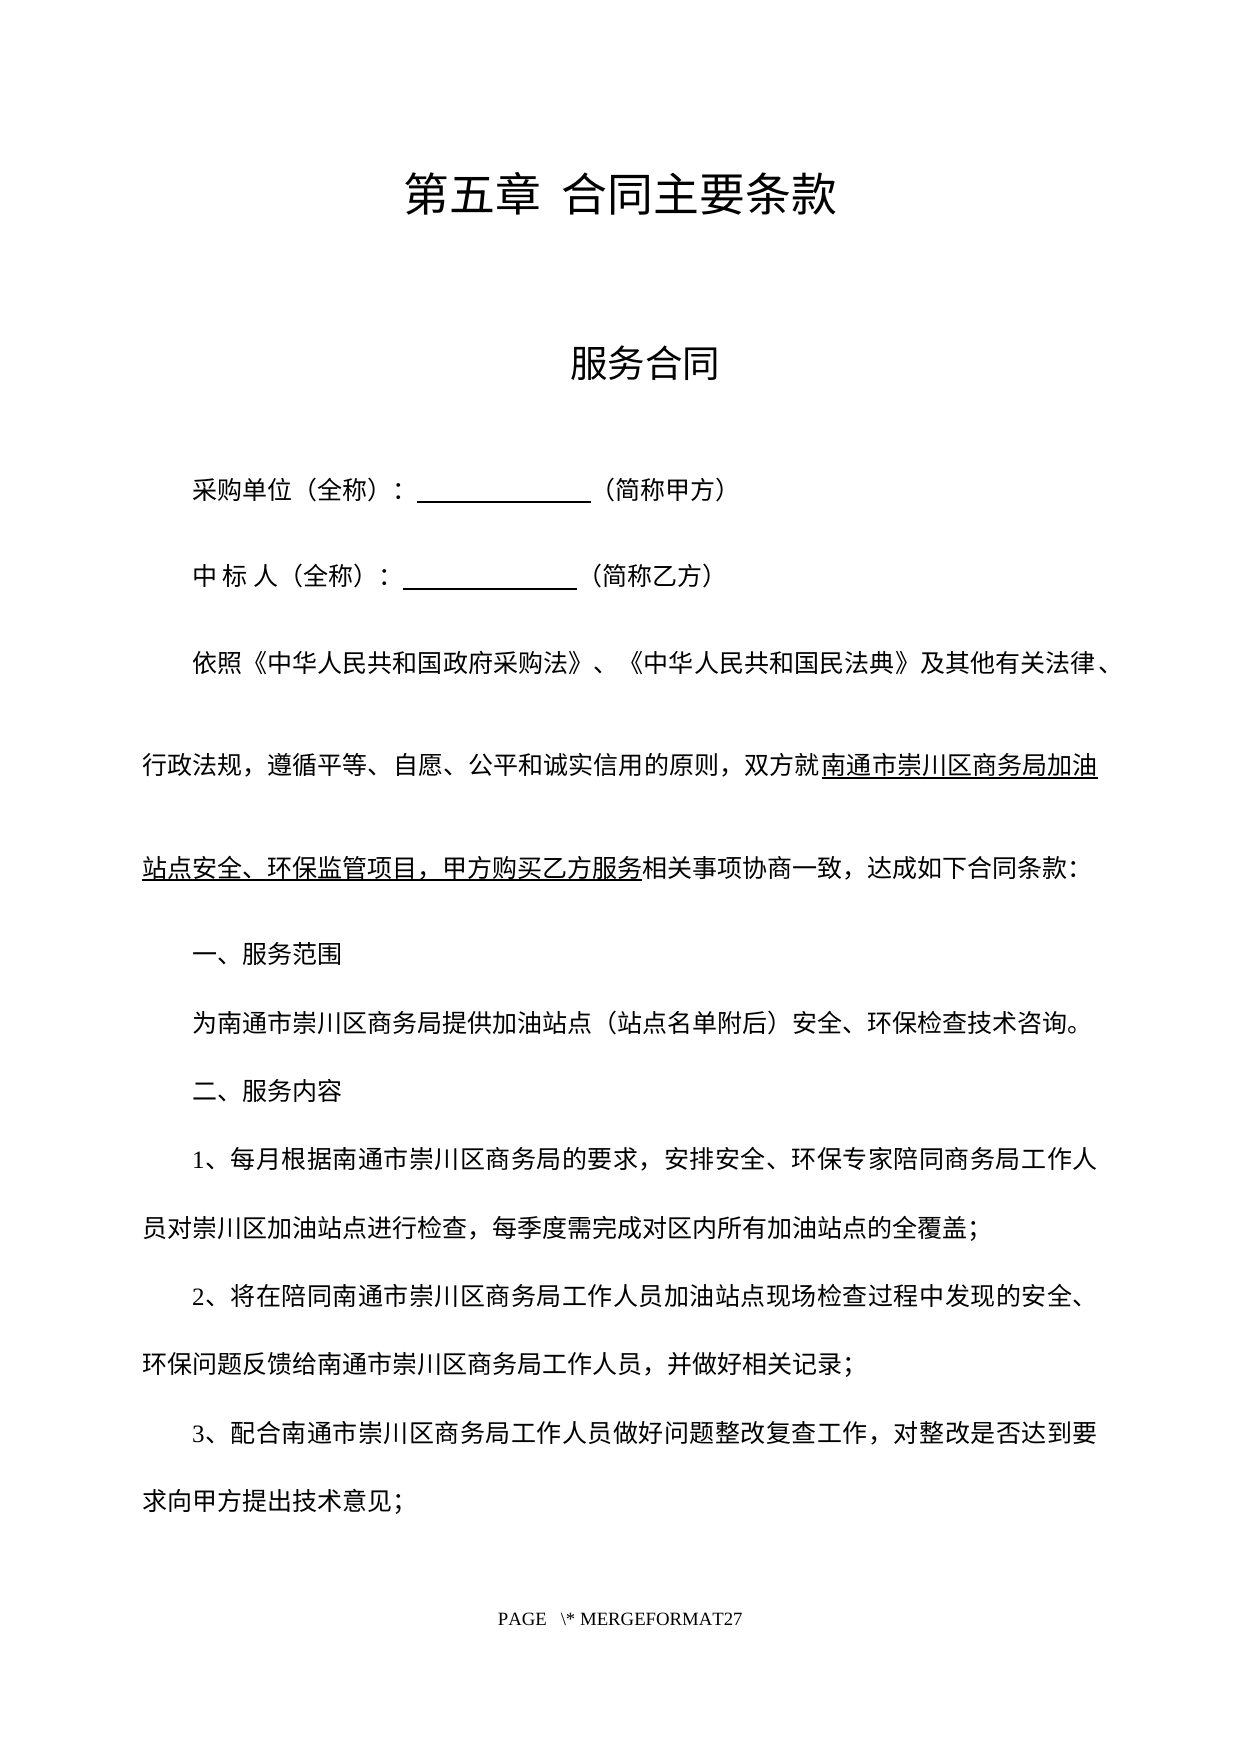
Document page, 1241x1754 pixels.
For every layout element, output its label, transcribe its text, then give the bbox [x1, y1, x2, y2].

text 依照《中华人民共和国政府采购法》、《中华人民共和国民法典》及其他有关法律、行政法规，遵循平等、自愿、公平和诚实信用的原则，双方就南通市崇川区商务局加油站点安全、环保监管项目，甲方购买乙方服务相关事项协商一致，达成如下合同条款： [142, 627, 1098, 901]
text 第五章 合同主要条款 [142, 157, 1098, 225]
text 1、每月根据南通市崇川区商务局的要求，安排安全、环保专家陪同商务局工作人员对崇川区加油站点进行检查，每季度需完成对区内所有加油站点的全覆盖； [142, 1124, 1098, 1260]
text 一、服务范围 [142, 919, 1098, 987]
text 中 标 人（全称）： （简称乙方） [142, 541, 1098, 609]
text 2、将在陪同南通市崇川区商务局工作人员加油站点现场检查过程中发现的安全、环保问题反馈给南通市崇川区商务局工作人员，并做好相关记录； [142, 1260, 1098, 1397]
text 服务合同 [142, 327, 1098, 395]
text 3、配合南通市崇川区商务局工作人员做好问题整改复查工作，对整改是否达到要求向甲方提出技术意见； [142, 1397, 1098, 1534]
text 二、服务内容 [142, 1055, 1098, 1124]
text 采购单位（全称）： （简称甲方） [142, 454, 1098, 523]
text 为南通市崇川区商务局提供加油站点（站点名单附后）安全、环保检查技术咨询。 [142, 987, 1098, 1055]
